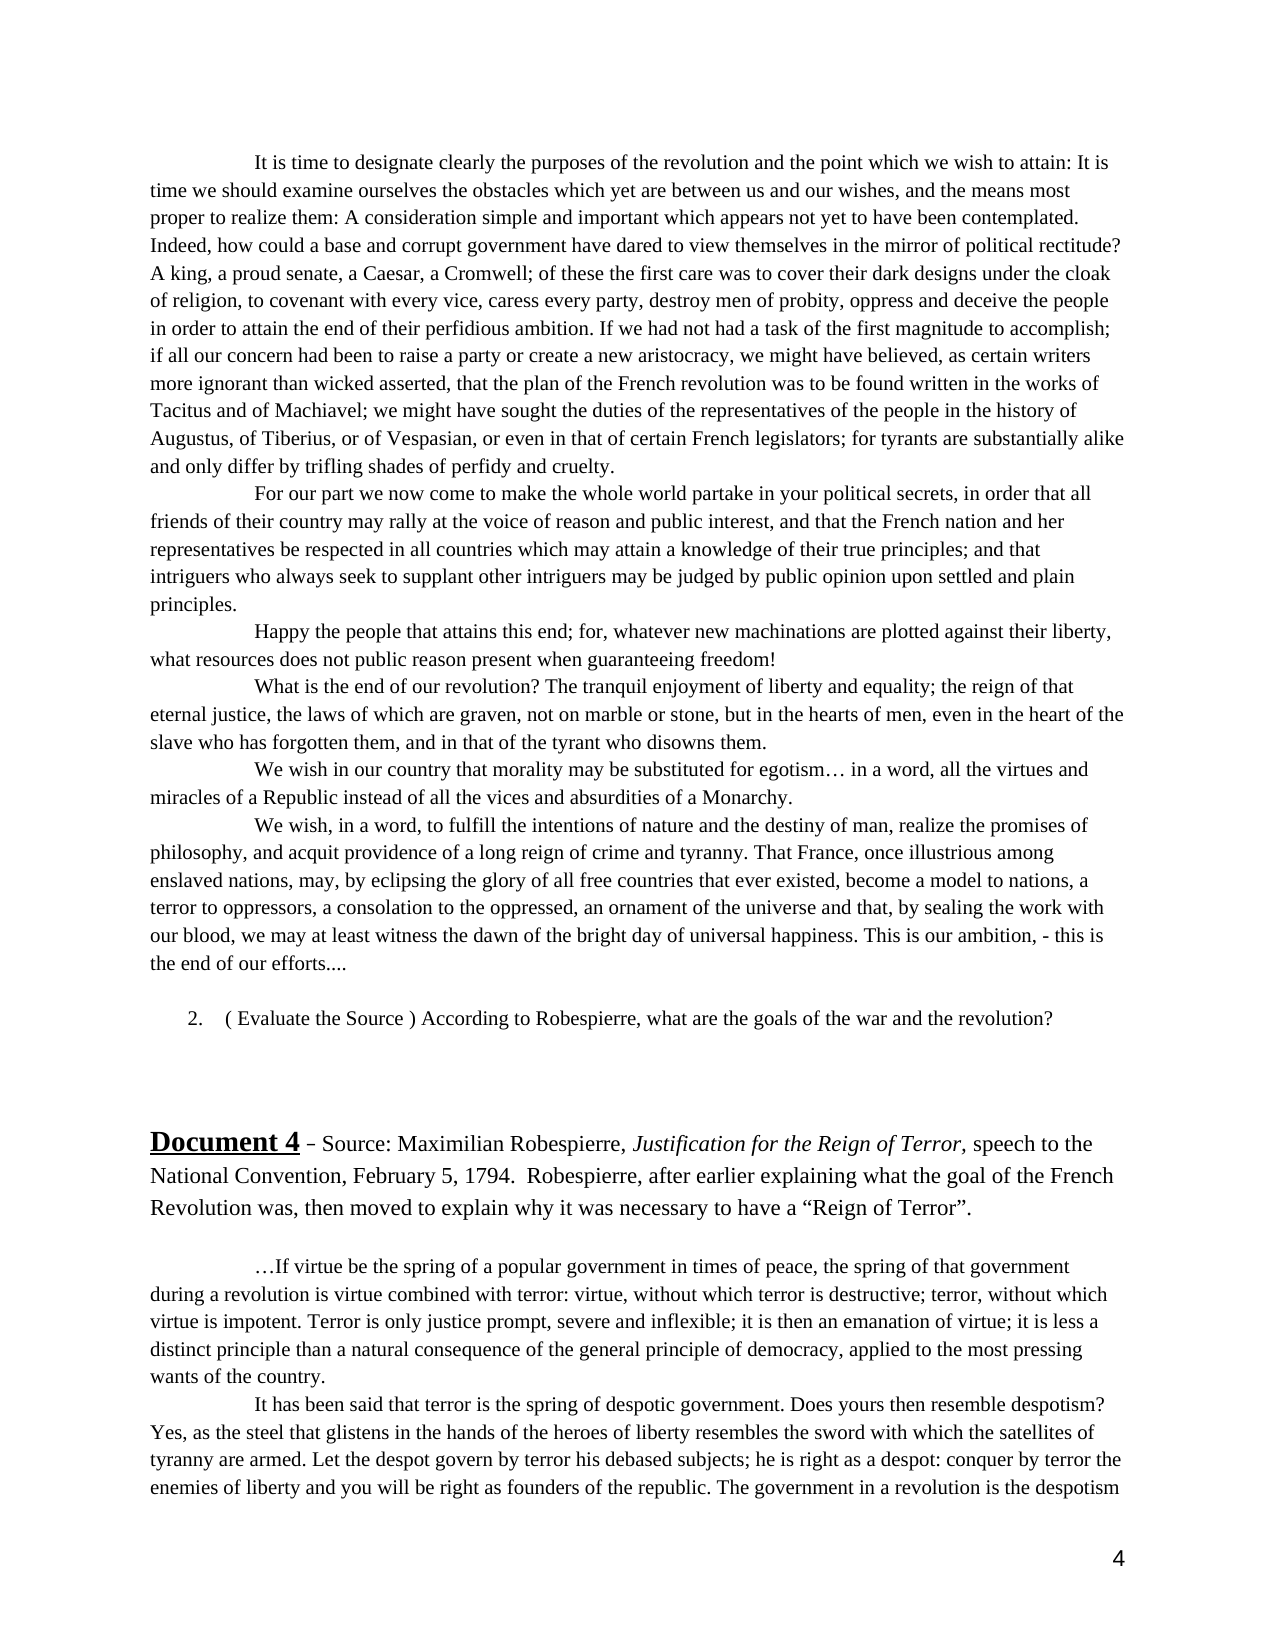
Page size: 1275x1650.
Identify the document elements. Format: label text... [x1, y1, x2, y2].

text We wish in our country that morality may be substituted for egotism… in a word, all the virtues and miracles of a Republic instead of all the vices and absurdities of a Monarchy. [150, 757, 1125, 809]
text We wish, in a word, to fulfill the intentions of nature and the destiny of man, realize the promises of philosophy, and acquit providence of a long reign of crime and tyranny. That France, once illustrious among enslaved nations, may, by eclipsing the glory of all free countries that ever existed, become a model to nations, a terror to oppressors, a consolation to the oppressed, an ornament of the universe and that, by sealing the work with our blood, we may at least witness the dawn of the bright day of universal happiness. This is our ambition, - this is the end of our efforts.... [150, 812, 1125, 974]
text …If virtue be the spring of a popular government in times of peace, the spring of that government during a revolution is virtue combined with terror: virtue, without which terror is destructive; terror, without which virtue is impotent. Terror is only justice prompt, severe and inflexible; it is then an emanation of virtue; it is less a distinct principle than a natural consequence of the general principle of democracy, applied to the most pressing wants of the country. [150, 1254, 1125, 1388]
text For our part we now come to make the whole world partake in your political secrets, in order that all friends of their country may rally at the voice of reason and public interest, and that the French nation and her representatives be respected in all countries which may attain a knowledge of their true principles; and that intriguers who always seek to supplant other intriguers may be judged by public opinion upon settled and plain principles. [150, 481, 1125, 616]
text Happy the people that attains this end; for, whatever new machinations are plotted against their liberty, what resources does not public reason present when guaranteeing freedom! [150, 619, 1125, 671]
text Document 4 – Source: Maximilian Robespierre, Justification for the Reign of Terror, speech to the National Convention, February 5, 1794. Robespierre, after earlier explaining what the goal of the French Revolution was, then moved to explain why it was necessary to have a “Reign of Terror”. [150, 1124, 1125, 1220]
text It is time to designate clearly the purposes of the revolution and the point which we wish to attain: It is time we should examine ourselves the obstacles which yet are between us and our wishes, and the means most proper to realize them: A consideration simple and important which appears not yet to have been contemplated. Indeed, how could a base and corrupt government have dared to view themselves in the mirror of political rectitude? A king, a proud senate, a Caesar, a Cromwell; of these the first care was to cover their dark designs under the cloak of religion, to covenant with every vice, caress every party, destroy men of probity, oppress and deceive the people in order to attain the end of their perfidious ambition. If we had not had a task of the first magnitude to accomplish; if all our concern had been to raise a party or create a new aristocracy, we might have believed, as certain writers more ignorant than wicked asserted, that the plan of the French revolution was to be found written in the works of Tacitus and of Machiavel; we might have sought the duties of the representatives of the people in the history of Augustus, of Tiberius, or of Vespasian, or even in that of certain French legislators; for tyrants are substantially alike and only differ by trifling shades of perfidy and cruelty. [150, 150, 1125, 478]
list ( Evaluate the Source ) According to Robespierre, what are the goals of the war and the revolution? [187, 1006, 1125, 1030]
text What is the end of our revolution? The tranquil enjoyment of liberty and equality; the reign of that eternal justice, the laws of which are graven, not on marble or stone, but in the hearts of men, even in the heart of the slave who has forgotten them, and in that of the tyrant who disowns them. [150, 674, 1125, 754]
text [150, 1392, 1125, 1499]
